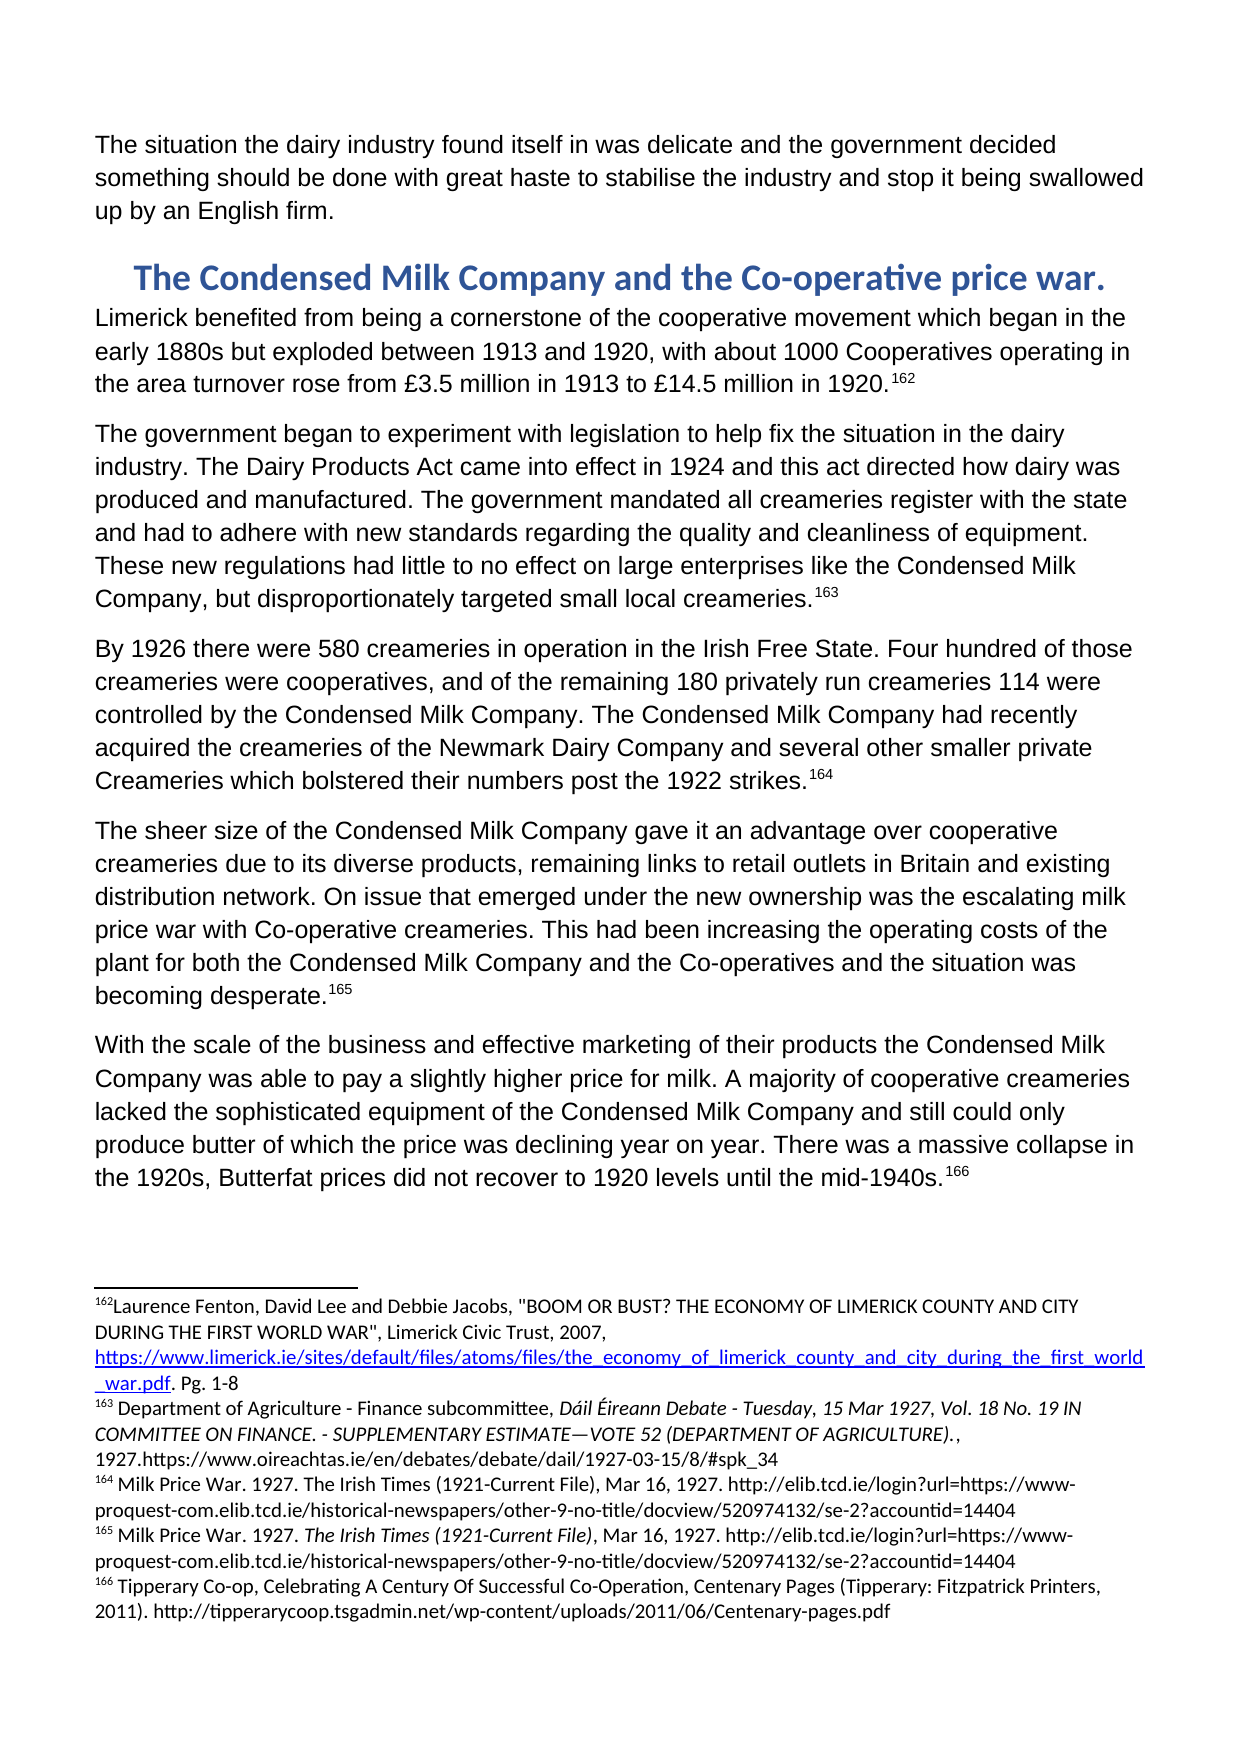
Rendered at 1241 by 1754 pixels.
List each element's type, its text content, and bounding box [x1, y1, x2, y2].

text The situation the dairy industry found itself in was delicate and the government decided something should be done with great haste to stabilise the industry and stop it being swallowed up by an English firm. [94, 130, 1146, 225]
text The sheer size of the Condensed Milk Company gave it an advantage over cooperative creameries due to its diverse products, remaining links to retail outlets in Britain and existing distribution network. On issue that emerged under the new ownership was the escalating milk price war with Co-operative creameries. This had been increasing the operating costs of the plant for both the Condensed Milk Company and the Co-operatives and the situation was becoming desperate. [94, 816, 1146, 1009]
subtitle The Condensed Milk Company and the Co-operative price war. [94, 254, 1146, 300]
text The government began to experiment with legislation to help fix the situation in the dairy industry. The Dairy Products Act came into effect in 1924 and this act directed how dairy was produced and manufactured. The government mandated all creameries register with the state and had to adhere with new standards regarding the quality and cleanliness of equipment. These new regulations had little to no effect on large enterprises like the Condensed Milk Company, but disproportionately targeted small local creameries. [94, 419, 1146, 613]
text By 1926 there were 580 creameries in operation in the Irish Free State. Four hundred of those creameries were cooperatives, and of the remaining 180 privately run creameries 114 were controlled by the Condensed Milk Company. The Condensed Milk Company had recently acquired the creameries of the Newmark Dairy Company and several other smaller private Creameries which bolstered their numbers post the 1922 strikes. [94, 634, 1146, 795]
text Limerick benefited from being a cornerstone of the cooperative movement which began in the early 1880s but exploded between 1913 and 1920, with about 1000 Cooperatives operating in the area turnover rose from £3.5 million in 1913 to £14.5 million in 1920. [94, 303, 1146, 398]
text With the scale of the business and effective marketing of their products the Condensed Milk Company was able to pay a slightly higher price for milk. A majority of cooperative creameries lacked the sophisticated equipment of the Condensed Milk Company and still could only produce butter of which the price was declining year on year. There was a massive collapse in the 1920s, Butterfat prices did not recover to 1920 levels until the mid-1940s. [94, 1031, 1146, 1191]
